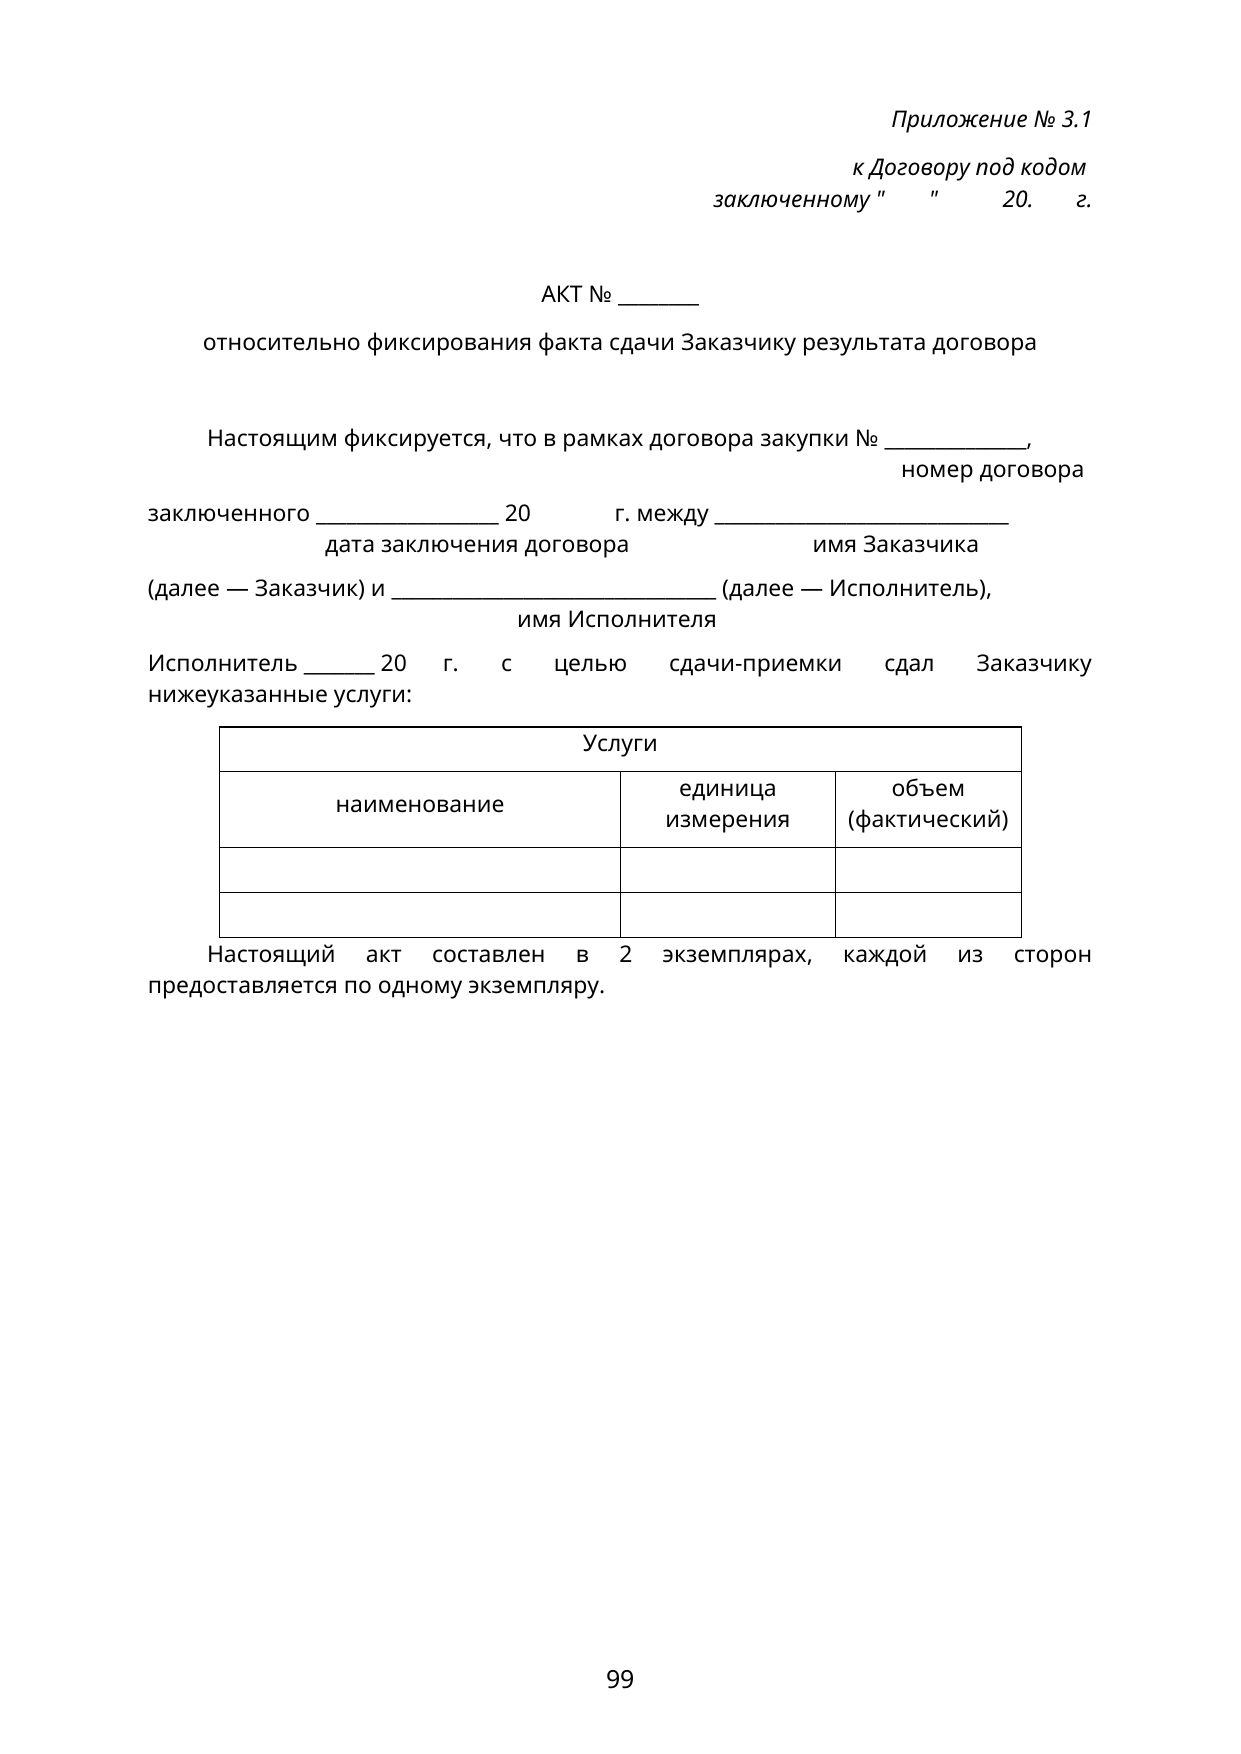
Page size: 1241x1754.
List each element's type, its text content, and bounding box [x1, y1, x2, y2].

table_cell [621, 893, 835, 937]
text АКТ № ________ [148, 278, 1092, 310]
table_cell единица измерения [621, 772, 835, 847]
table_cell [220, 848, 620, 892]
text относительно фиксирования факта сдачи Заказчику результата договора [148, 326, 1092, 358]
text (далее — Заказчик) и ________________________________ (далее — Исполнитель), [148, 572, 1093, 603]
text Исполнитель _______ 20 г. с целью сдачи-приемки сдал Заказчику нижеуказанные услуги: [148, 647, 1092, 710]
table_cell наименование [220, 772, 620, 847]
table_cell [621, 848, 835, 892]
table_header Услуги [220, 728, 1021, 771]
text Настоящим фиксируется, что в рамках договора закупки № ______________, [148, 422, 1092, 453]
text имя Исполнителя [517, 603, 1130, 635]
text дата заключения договора имя Заказчика [325, 528, 1130, 560]
text номер договора [901, 453, 1092, 485]
table_cell [220, 893, 620, 937]
table_cell [836, 893, 1021, 937]
table_cell объем (фактический) [836, 772, 1021, 847]
table_cell [836, 848, 1021, 892]
text Приложение № 3.1 [148, 103, 1092, 135]
text заключенного __________________ 20 г. между _____________________________ [148, 497, 1092, 528]
text к Договору под кодом заключенному " " 20. г. [148, 151, 1092, 214]
text Настоящий акт составлен в 2 экземплярах, каждой из сторон предоставляется по одному экземпляру. [148, 938, 1092, 1000]
